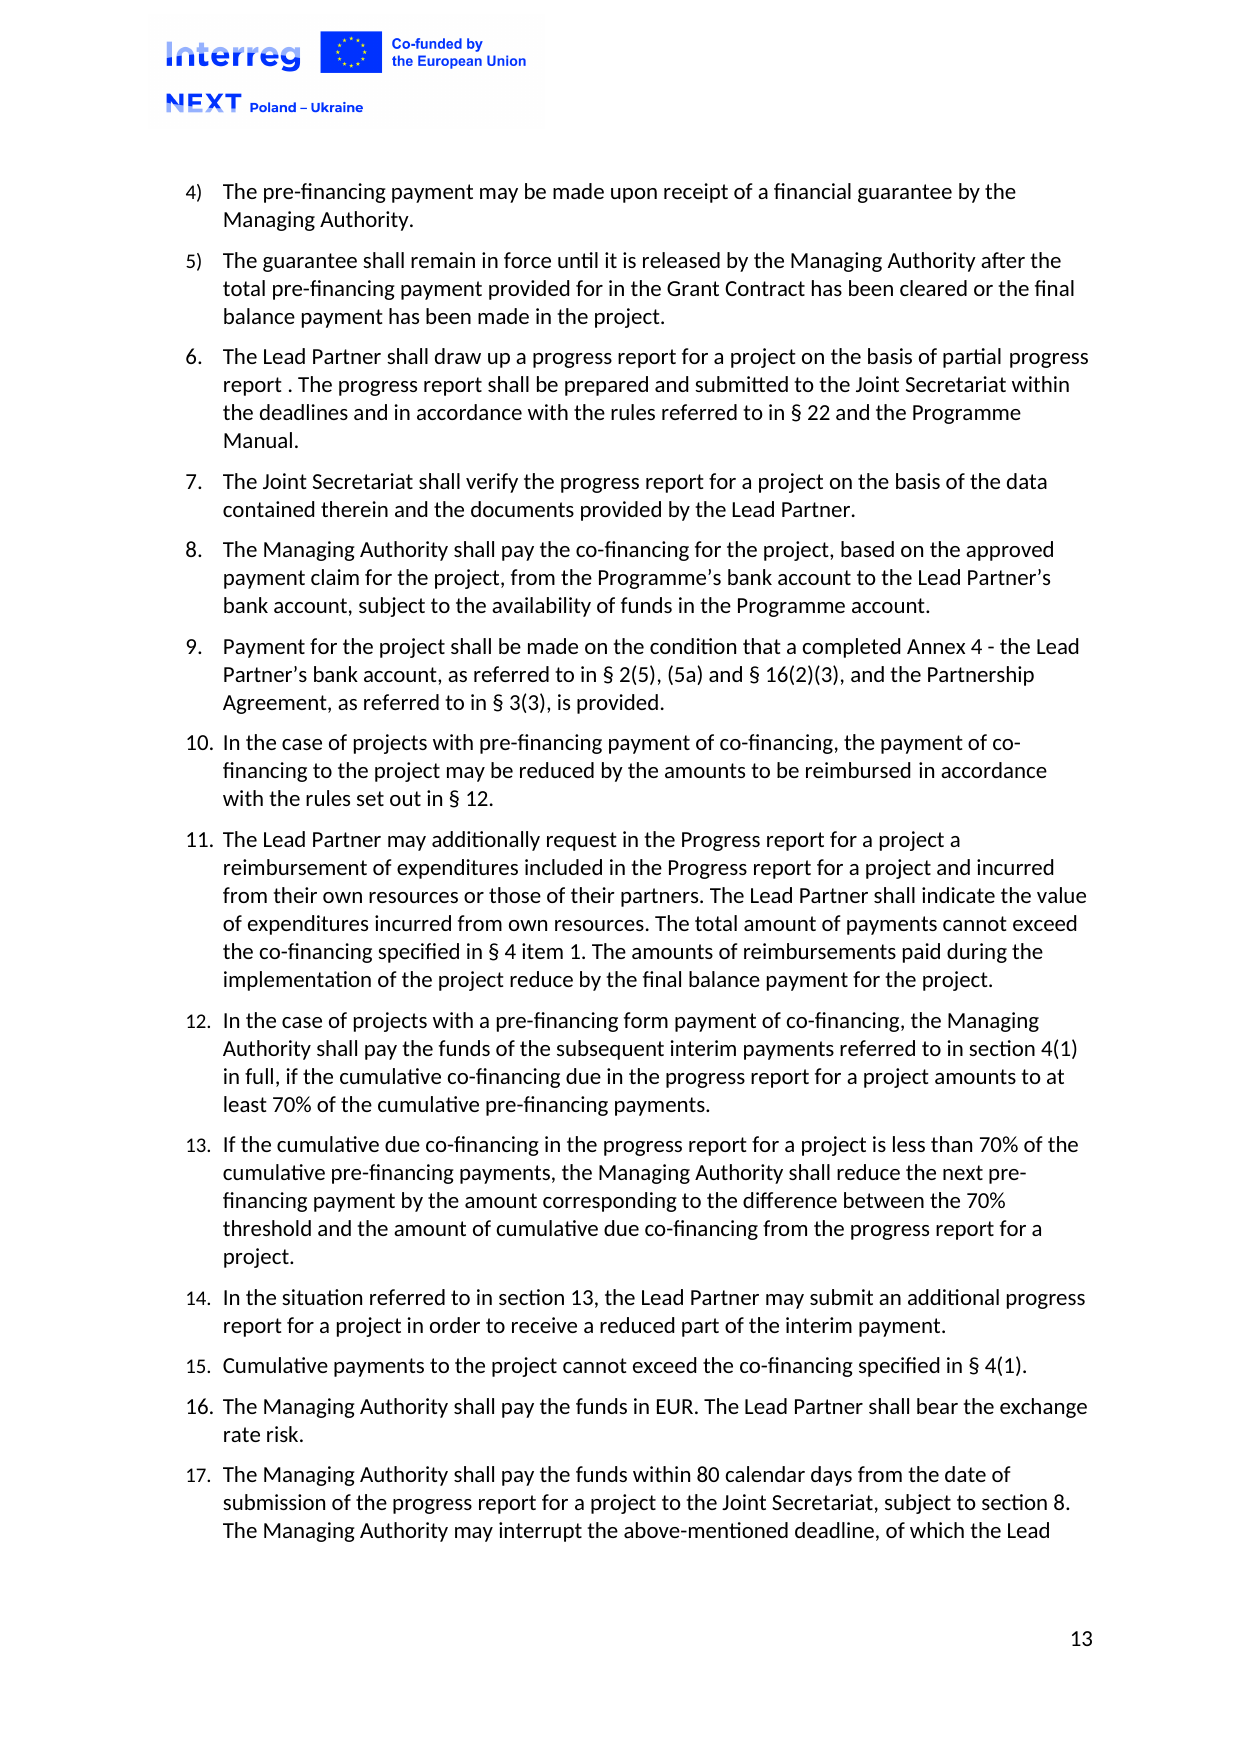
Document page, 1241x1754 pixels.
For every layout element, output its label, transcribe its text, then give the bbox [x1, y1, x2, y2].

list The Managing Authority shall pay the funds in EUR. The Lead Partner shall bear the exchange rate risk. [185, 1392, 1093, 1448]
list Payment for the project shall be made on the condition that a completed Annex 4 - the Lead Partner’s bank account, as referred to in § 2(5), (5a) and § 16(2)(3), and the Partnership Agreement, as referred to in § 3(3), is provided. [185, 632, 1093, 716]
list In the case of projects with a pre-financing form payment of co-financing, the Managing Authority shall pay the funds of the subsequent interim payments referred to in section 4(1) in full, if the cumulative co-financing due in the progress report for a project amounts to at least 70% of the cumulative pre-financing payments. [185, 1006, 1093, 1118]
list The guarantee shall remain in force until it is released by the Managing Authority after the total pre-financing payment provided for in the Grant Contract has been cleared or the final balance payment has been made in the project. [185, 246, 1093, 330]
list The Lead Partner may additionally request in the Progress report for a project a reimbursement of expenditures included in the Progress report for a project and incurred from their own resources or those of their partners. The Lead Partner shall indicate the value of expenditures incurred from own resources. The total amount of payments cannot exceed the co-financing specified in § 4 item 1. The amounts of reimbursements paid during the implementation of the project reduce by the final balance payment for the project. [185, 825, 1093, 993]
list The Joint Secretariat shall verify the progress report for a project on the basis of the data contained therein and the documents provided by the Lead Partner. [185, 467, 1093, 523]
list The pre-financing payment may be made upon receipt of a financial guarantee by the Managing Authority. [185, 177, 1093, 233]
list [185, 1461, 1093, 1544]
list The Lead Partner shall draw up a progress report for a project on the basis of partial progress report . The progress report shall be prepared and submitted to the Joint Secretariat within the deadlines and in accordance with the rules referred to in § 22 and the Programme Manual. [185, 342, 1093, 454]
list If the cumulative due co-financing in the progress report for a project is less than 70% of the cumulative pre-financing payments, the Managing Authority shall reduce the next pre-financing payment by the amount corresponding to the difference between the 70% threshold and the amount of cumulative due co-financing from the progress report for a project. [185, 1130, 1093, 1270]
picture [147, 14, 545, 129]
list The Managing Authority shall pay the co-financing for the project, based on the approved payment claim for the project, from the Programme’s bank account to the Lead Partner’s bank account, subject to the availability of funds in the Programme account. [185, 535, 1093, 619]
list In the case of projects with pre-financing payment of co-financing, the payment of co-financing to the project may be reduced by the amounts to be reimbursed in accordance with the rules set out in § 12. [185, 728, 1093, 813]
list In the situation referred to in section 13, the Lead Partner may submit an additional progress report for a project in order to receive a reduced part of the interim payment. [185, 1283, 1093, 1339]
list Cumulative payments to the project cannot exceed the co-financing specified in § 4(1). [185, 1351, 1093, 1379]
